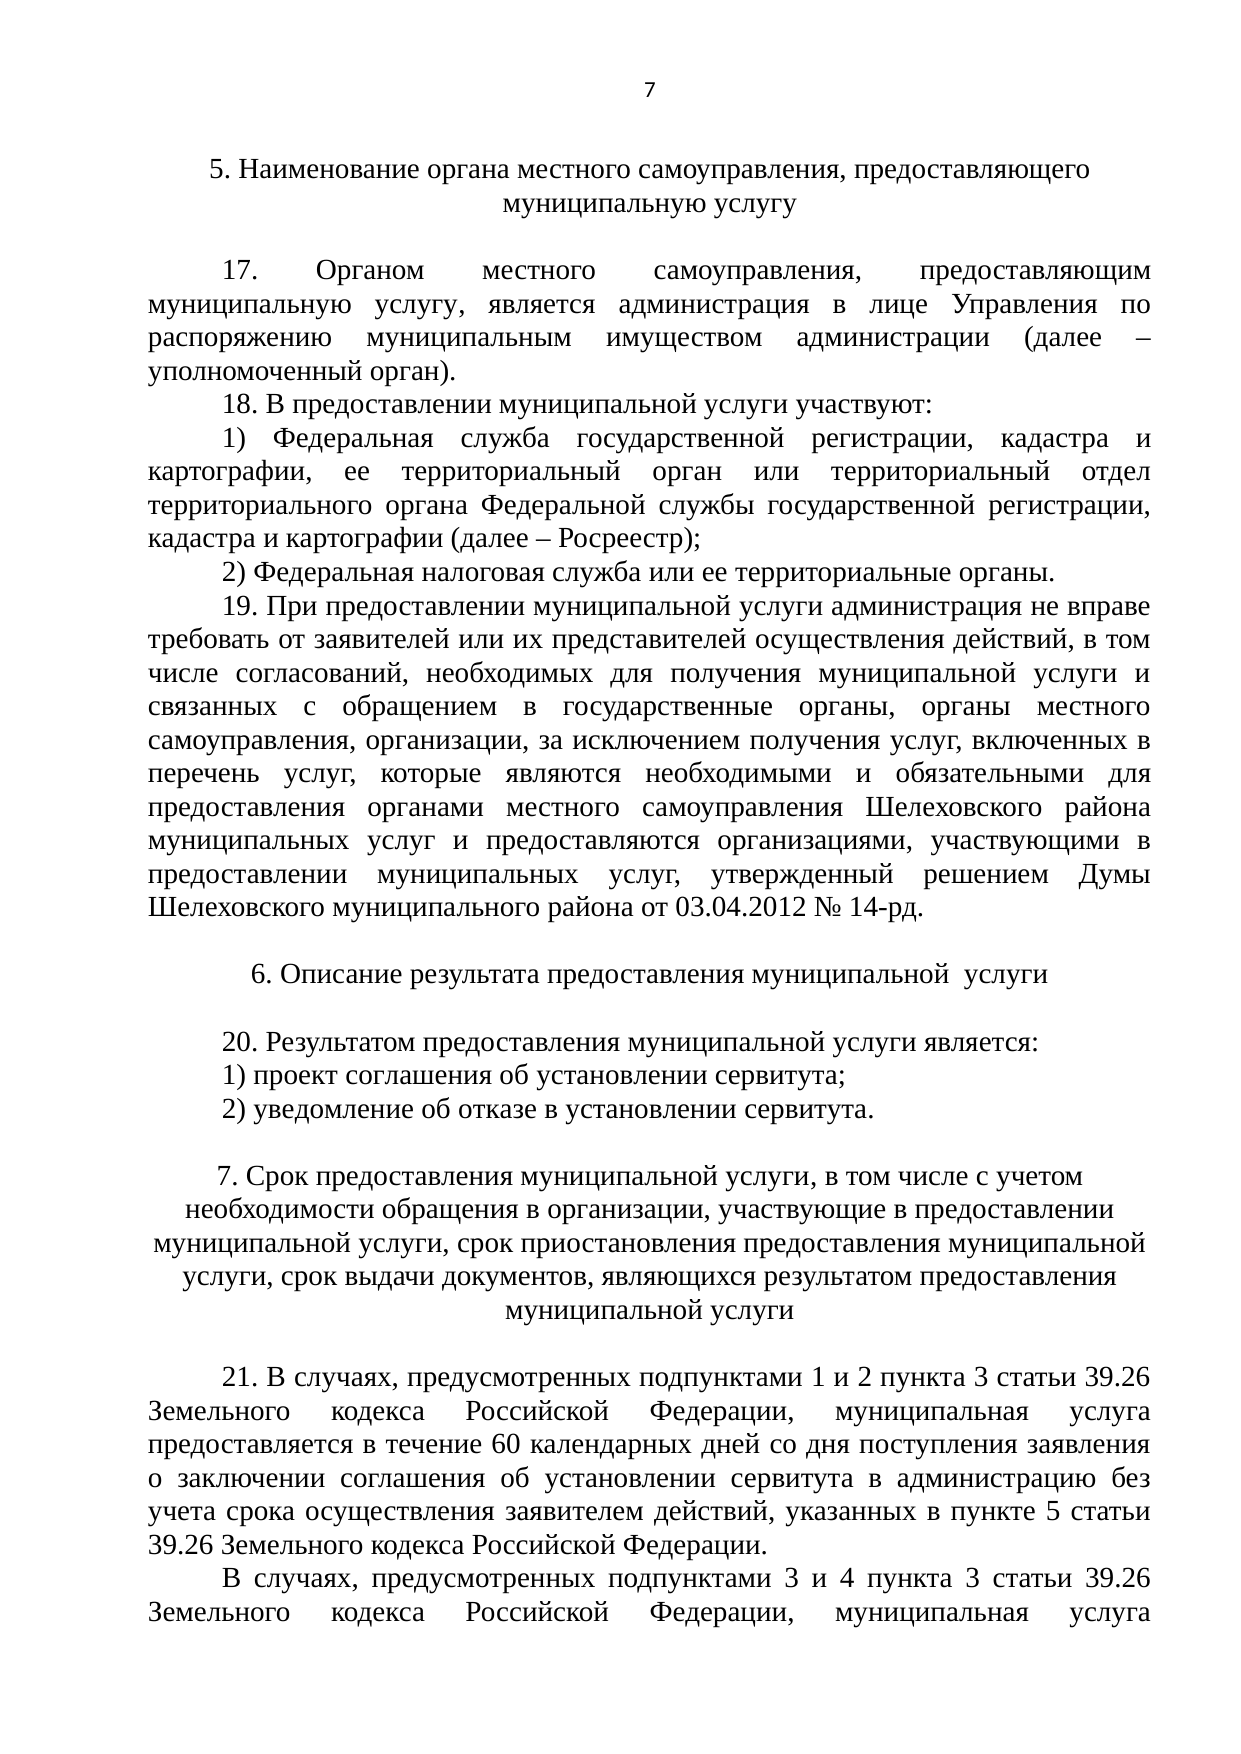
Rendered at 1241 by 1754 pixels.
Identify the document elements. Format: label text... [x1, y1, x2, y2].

text 6. Описание результата предоставления муниципальной услуги [148, 957, 1152, 990]
text 20. Результатом предоставления муниципальной услуги является: [148, 1024, 1152, 1057]
text 19. При предоставлении муниципальной услуги администрация не вправе требовать от заявителей или их представителей осуществления действий, в том числе согласований, необходимых для получения муниципальной услуги и связанных с обращением в государственные органы, органы местного самоуправления, организации, за исключением получения услуг, включенных в перечень услуг, которые являются необходимыми и обязательными для предоставления органами местного самоуправления Шелеховского района муниципальных услуг и предоставляются организациями, участвующими в предоставлении муниципальных услуг, утвержденный решением Думы Шелеховского муниципального района от 03.04.2012 № 14-рд. [148, 588, 1152, 923]
text 2) уведомление об отказе в установлении сервитута. [148, 1091, 1152, 1124]
text 5. Наименование органа местного самоуправления, предоставляющего муниципальную услугу [148, 152, 1152, 219]
text 21. В случаях, предусмотренных подпунктами 1 и 2 пункта 3 статьи 39.26 Земельного кодекса Российской Федерации, муниципальная услуга предоставляется в течение 60 календарных дней со дня поступления заявления о заключении соглашения об установлении сервитута в администрацию без учета срока осуществления заявителем действий, указанных в пункте 5 статьи 39.26 Земельного кодекса Российской Федерации. [148, 1359, 1152, 1560]
text 17. Органом местного самоуправления, предоставляющим муниципальную услугу, является администрация в лице Управления по распоряжению муниципальным имуществом администрации (далее – уполномоченный орган). [148, 252, 1152, 386]
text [148, 1560, 1152, 1627]
text 1) проект соглашения об установлении сервитута; [148, 1057, 1152, 1091]
text 2) Федеральная налоговая служба или ее территориальные органы. [148, 554, 1152, 588]
text 18. В предоставлении муниципальной услуги участвуют: [148, 386, 1152, 420]
text 7. Срок предоставления муниципальной услуги, в том числе с учетом необходимости обращения в организации, участвующие в предоставлении муниципальной услуги, срок приостановления предоставления муниципальной услуги, срок выдачи документов, являющихся результатом предоставления муниципальной услуги [148, 1158, 1152, 1326]
text 1) Федеральная служба государственной регистрации, кадастра и картографии, ее территориальный орган или территориальный отдел территориального органа Федеральной службы государственной регистрации, кадастра и картографии (далее – Росреестр); [148, 420, 1152, 554]
